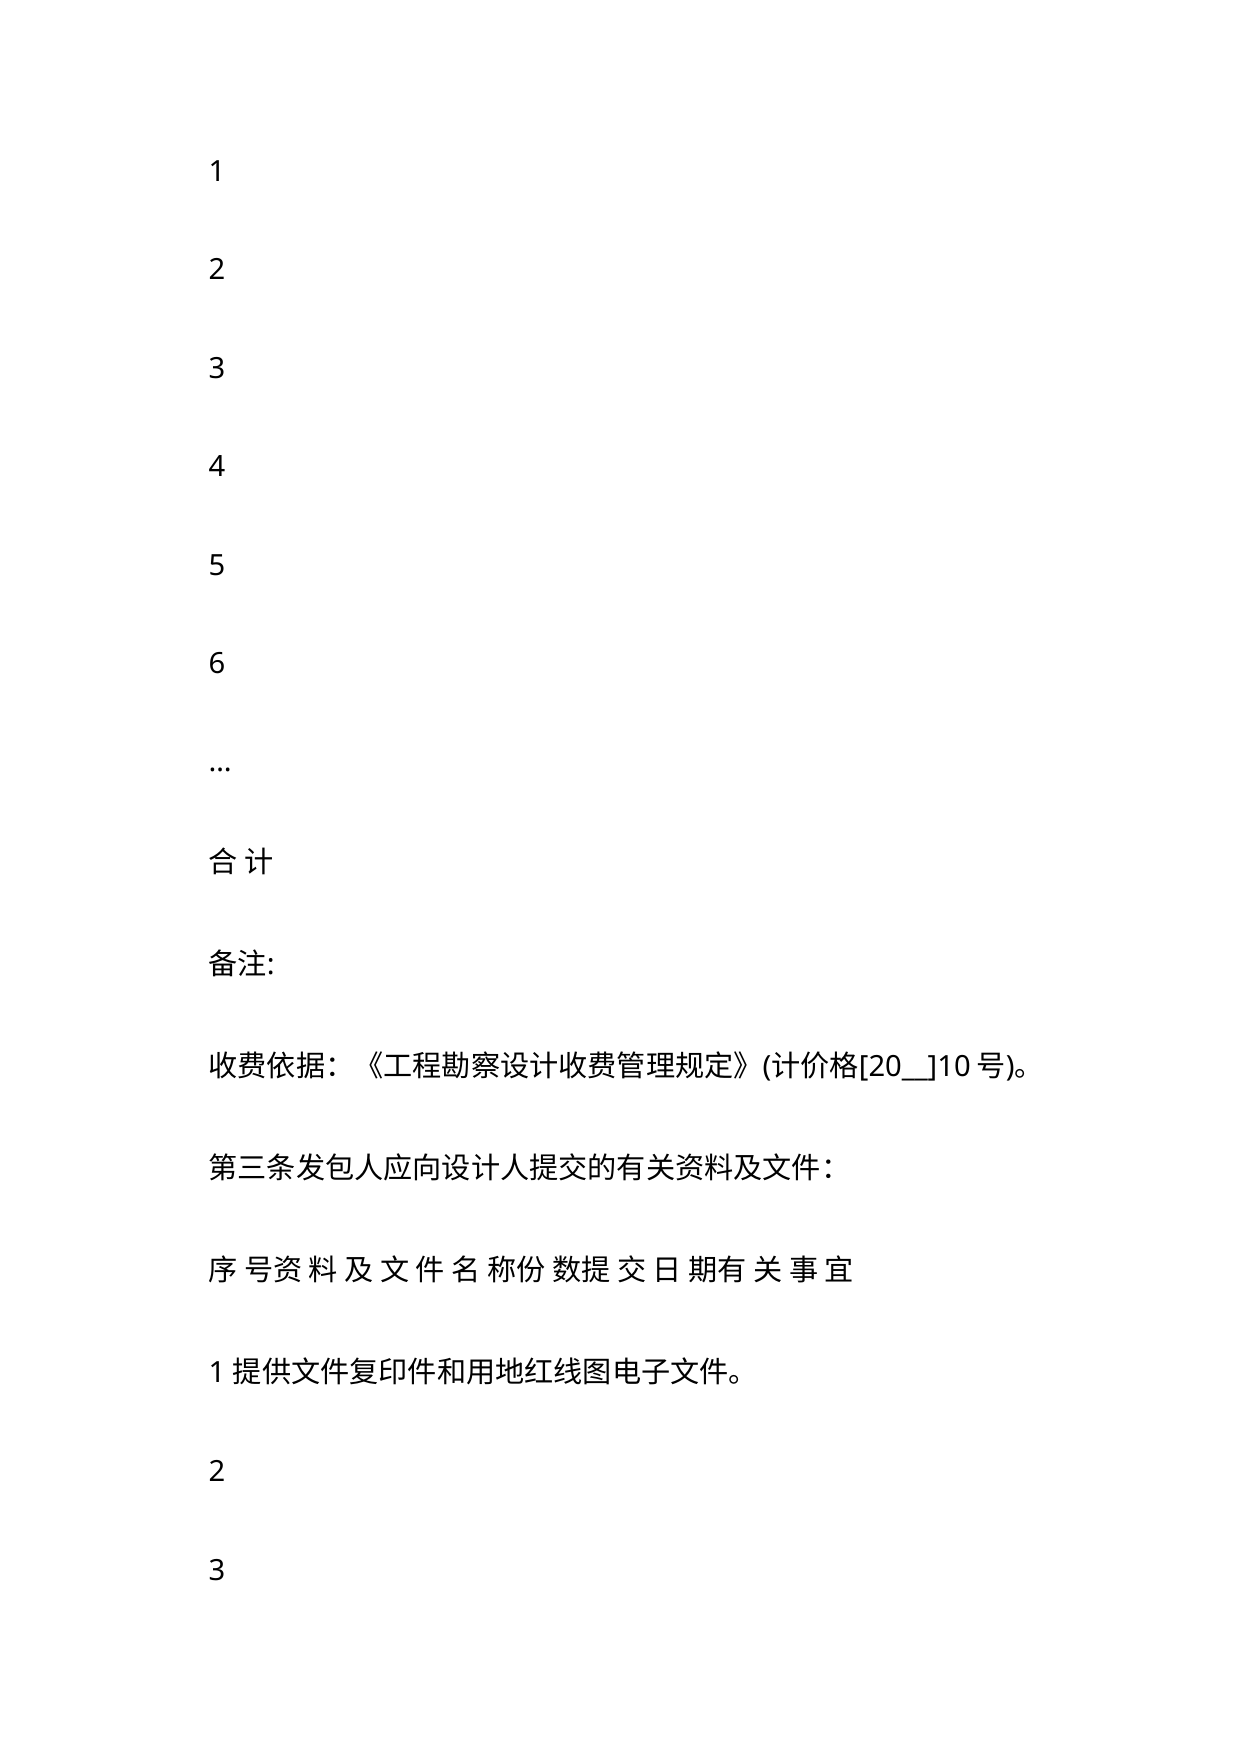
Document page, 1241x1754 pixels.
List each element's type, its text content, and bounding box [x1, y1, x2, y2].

text 4 [150, 445, 1090, 485]
text … [150, 741, 1090, 780]
text 6 [150, 642, 1090, 682]
text 2 [150, 248, 1090, 288]
text 5 [150, 544, 1090, 583]
text 序 号资 料 及 文 件 名 称份 数提 交 日 期有 关 事 宜 [150, 1247, 1090, 1289]
text 1 [150, 150, 1090, 190]
text 备注: [150, 941, 1090, 983]
text 1 提供文件复印件和用地红线图电子文件。 [150, 1348, 1090, 1391]
text 3 [150, 347, 1090, 387]
text 第三条发包人应向设计人提交的有关资料及文件： [150, 1145, 1090, 1187]
text 3 [150, 1549, 1090, 1588]
text 收费依据：《工程勘察设计收费管理规定》(计价格[20__]10号)。 [150, 1043, 1090, 1085]
text 2 [150, 1450, 1090, 1490]
text 合 计 [150, 839, 1090, 881]
